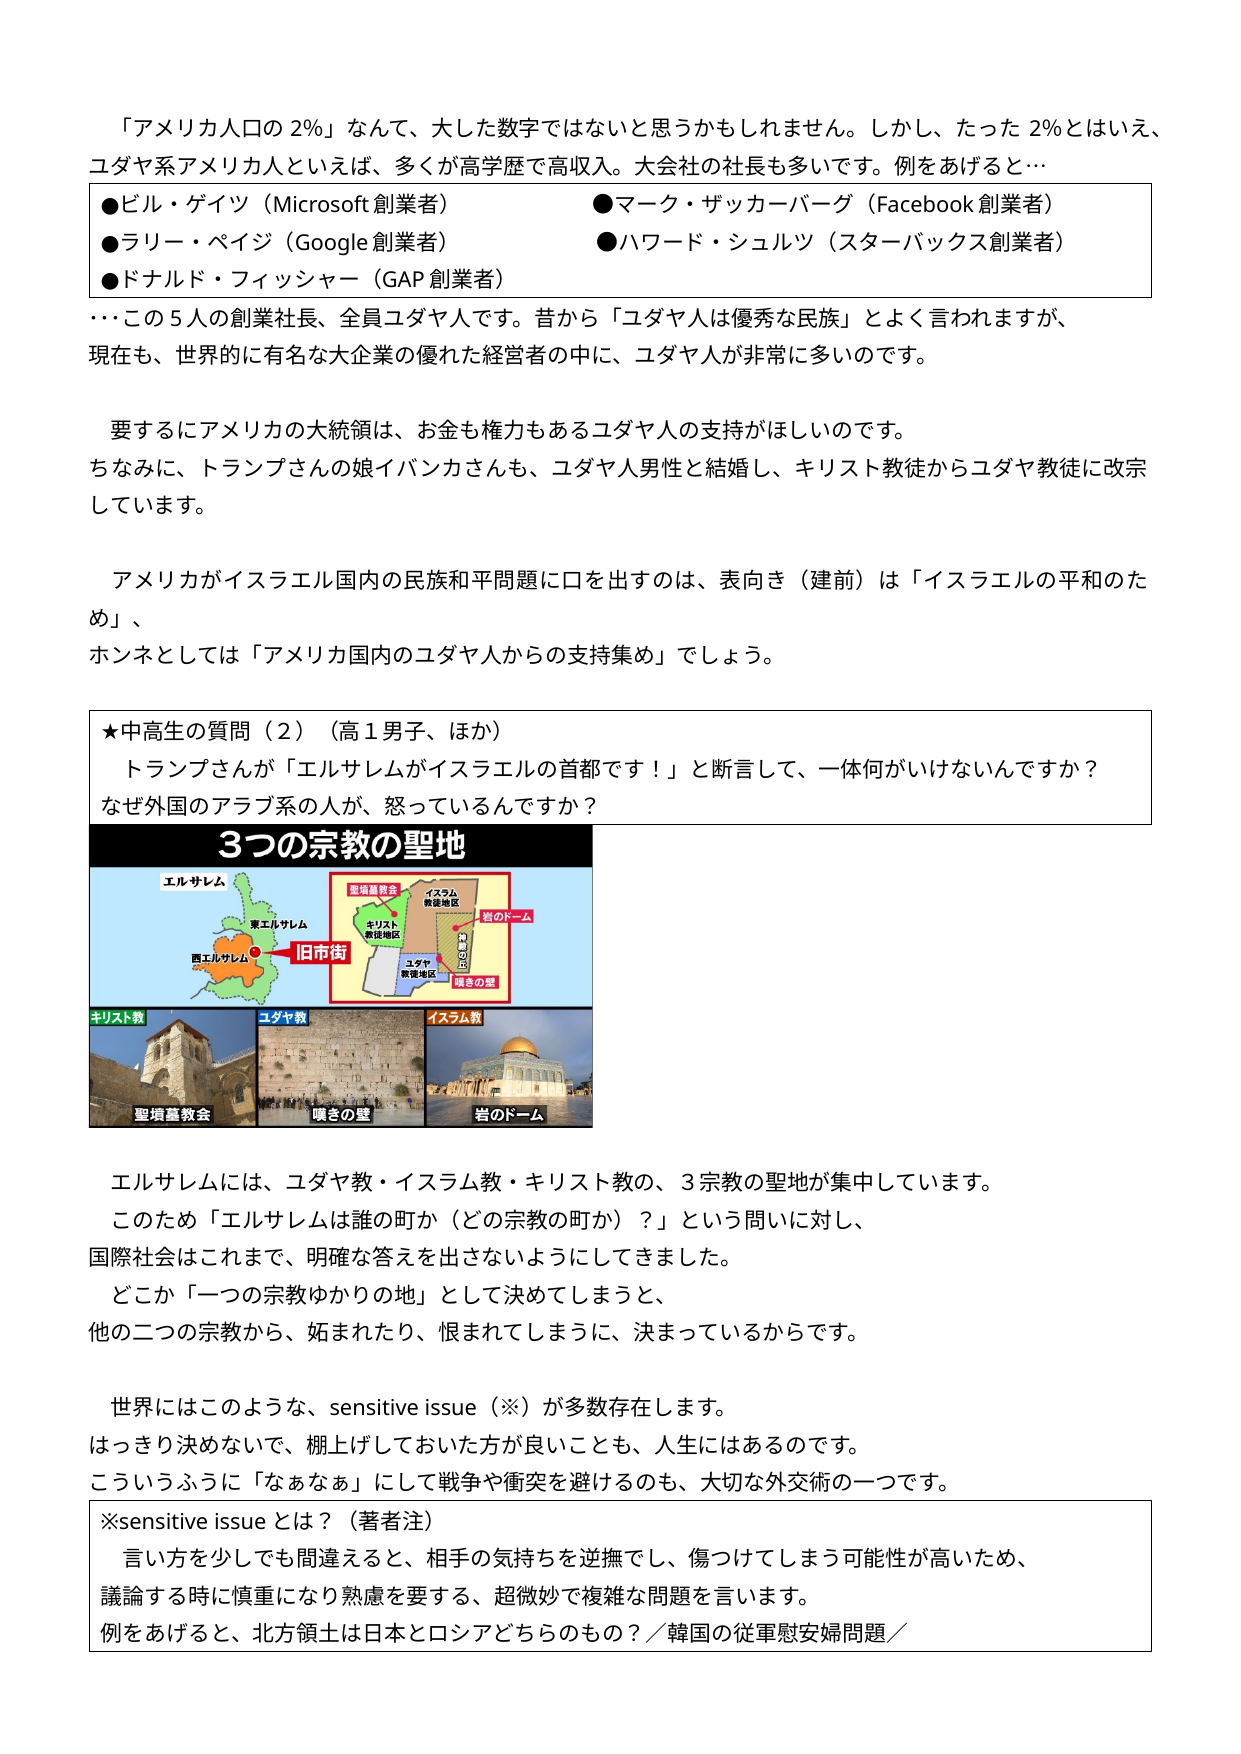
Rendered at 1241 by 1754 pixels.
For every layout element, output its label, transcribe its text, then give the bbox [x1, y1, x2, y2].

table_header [90, 1501, 1151, 1651]
table_header ●ビル・ゲイツ（Microsoft創業者） ●マーク・ザッカーバーグ（Facebook創業者） ●ラリー・ペイジ（Google創業者） ●ハワード・シュルツ（スターバックス創業者） ●ドナルド・フィッシャー（GAP創業者） [90, 184, 1151, 297]
text 現在も、世界的に有名な大企業の優れた経営者の中に、ユダヤ人が非常に多いのです。 要するにアメリカの大統領は、お金も権力もあるユダヤ人の支持がほしいのです。 ちなみに、トランプさんの娘イバンカさんも、ユダヤ人男性と結婚し、キリスト教徒からユダヤ教徒に改宗しています。 アメリカがイスラエル国内の民族和平問題に口を出すのは、表向き（建前）は「イスラエルの平和のため」、 ホンネとしては「アメリカ国内のユダヤ人からの支持集め」でしょう。 [89, 335, 1152, 710]
picture [88, 825, 593, 1128]
text エルサレムには、ユダヤ教・イスラム教・キリスト教の、３宗教の聖地が集中しています。 このため「エルサレムは誰の町か（どの宗教の町か）？」という問いに対し、 国際社会はこれまで、明確な答えを出さないようにしてきました。 どこか「一つの宗教ゆかりの地」として決めてしまうと、 他の二つの宗教から、妬まれたり、恨まれてしまうに、決まっているからです。 世界にはこのような、sensitive issue（※）が多数存在します。 はっきり決めないで、棚上げしておいた方が良いことも、人生にはあるのです。 こういうふうに「なぁなぁ」にして戦争や衝突を避けるのも、大切な外交術の一つです。 [89, 825, 1152, 1500]
table_header ★中高生の質問（２）（高１男子、ほか） トランプさんが「エルサレムがイスラエルの首都です！」と断言して、一体何がいけないんですか？ なぜ外国のアラブ系の人が、怒っているんですか？ [90, 711, 1151, 824]
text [89, 71, 1152, 183]
text ･･･この5人の創業社長、全員ユダヤ人です。昔から「ユダヤ人は優秀な民族」とよく言われますが、 [89, 298, 1152, 335]
